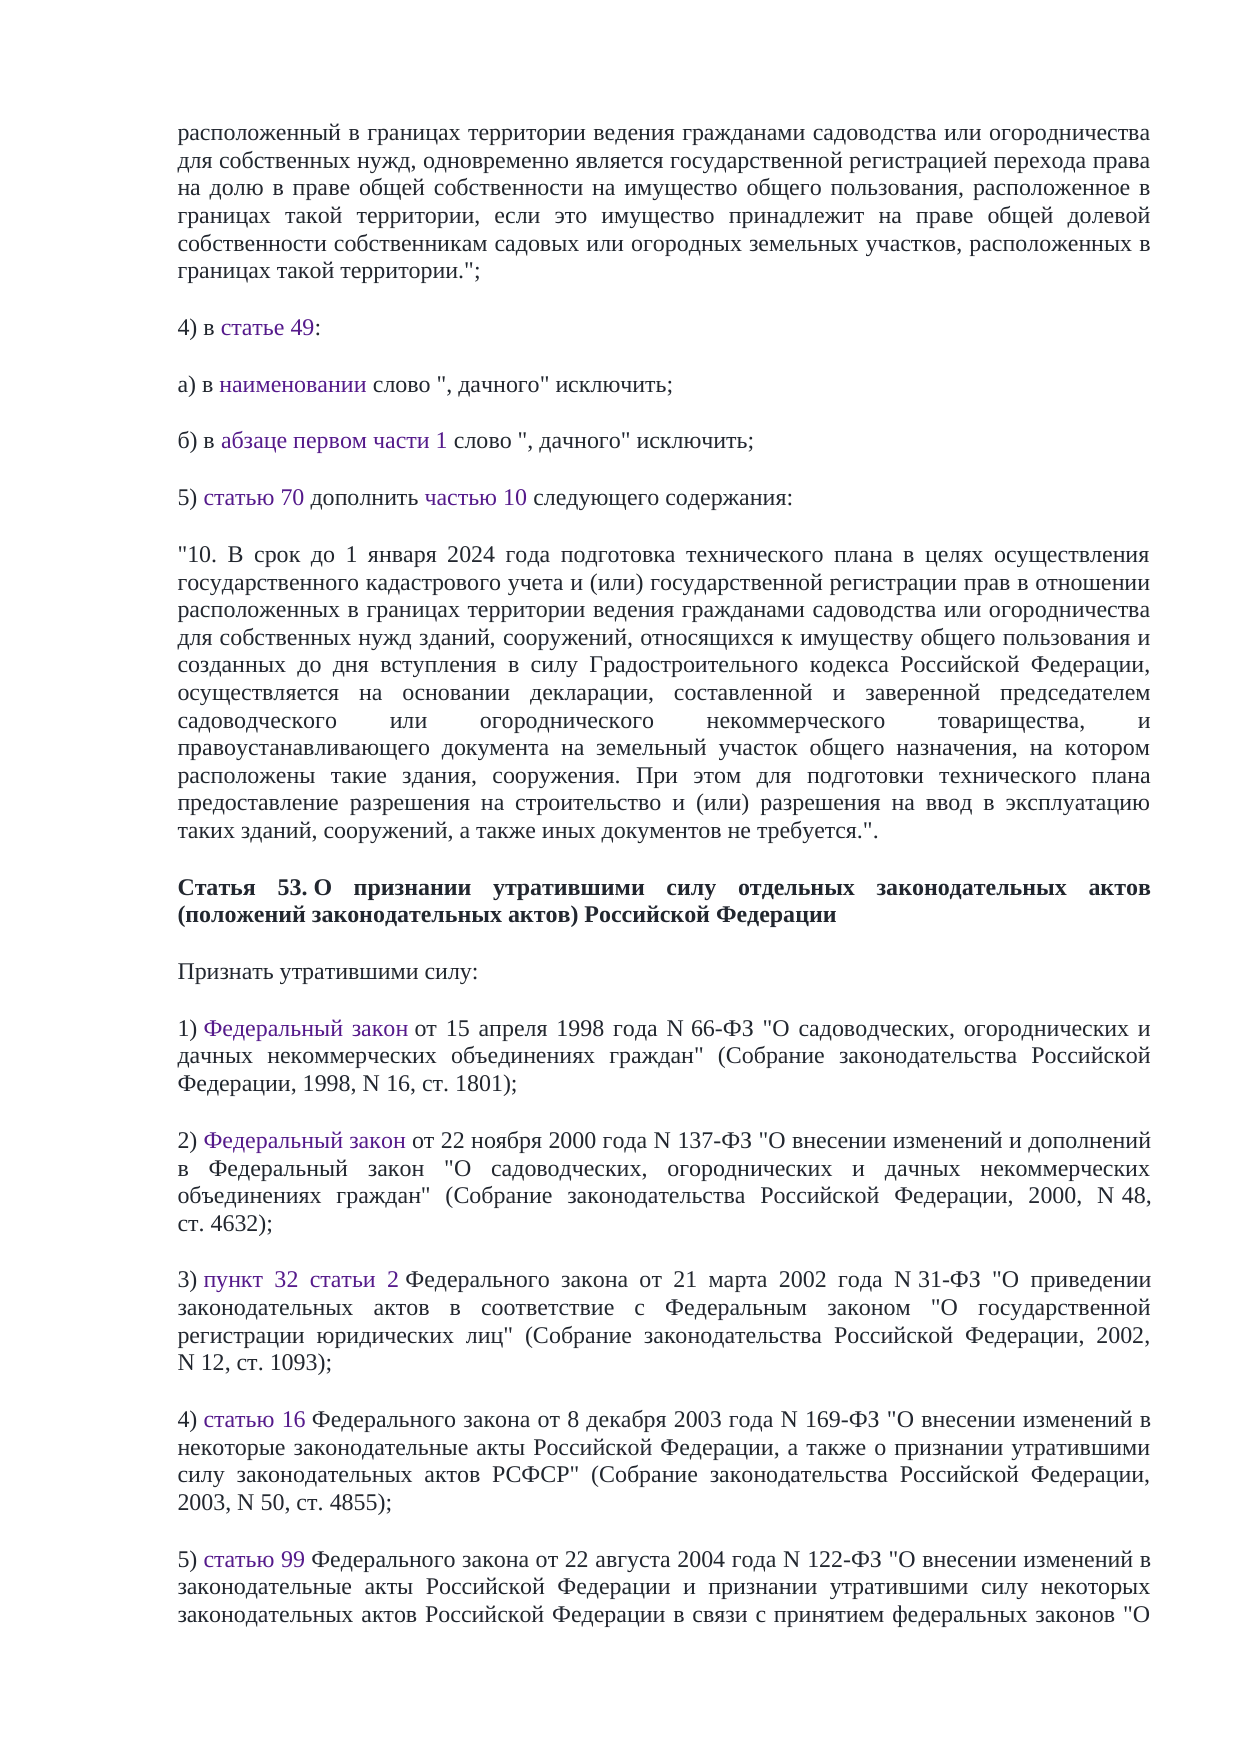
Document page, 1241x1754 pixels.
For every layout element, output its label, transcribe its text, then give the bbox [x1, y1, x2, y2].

text Статья 53. О признании утратившими силу отдельных законодательных актов (положений законодательных актов) Российской Федерации [177, 873, 1152, 928]
text 2) Федеральный закон от 22 ноября 2000 года N 137-ФЗ "О внесении изменений и дополнений в Федеральный закон "О садоводческих, огороднических и дачных некоммерческих объединениях граждан" (Собрание законодательства Российской Федерации, 2000, N 48, ст. 4632); [177, 1126, 1152, 1236]
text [177, 118, 1152, 284]
text 3) пункт 32 статьи 2 Федерального закона от 21 марта 2002 года N 31-ФЗ "О приведении законодательных актов в соответствие с Федеральным законом "О государственной регистрации юридических лиц" (Собрание законодательства Российской Федерации, 2002, N 12, ст. 1093); [177, 1266, 1152, 1376]
text "10. В срок до 1 января 2024 года подготовка технического плана в целях осуществления государственного кадастрового учета и (или) государственной регистрации прав в отношении расположенных в границах территории ведения гражданами садоводства или огородничества для собственных нужд зданий, сооружений, относящихся к имуществу общего пользования и созданных до дня вступления в силу Градостроительного кодекса Российской Федерации, осуществляется на основании декларации, составленной и заверенной председателем садоводческого или огороднического некоммерческого товарищества, и правоустанавливающего документа на земельный участок общего назначения, на котором расположены такие здания, сооружения. При этом для подготовки технического плана предоставление разрешения на строительство и (или) разрешения на ввод в эксплуатацию таких зданий, сооружений, а также иных документов не требуется.". [177, 540, 1152, 844]
text б) в абзаце первом части 1 слово ", дачного" исключить; [177, 426, 1152, 454]
text а) в наименовании слово ", дачного" исключить; [177, 370, 1152, 397]
text 4) в статье 49: [177, 313, 1152, 341]
text 5) статью 70 дополнить частью 10 следующего содержания: [177, 483, 1152, 511]
text Признать утратившими силу: [177, 957, 1152, 985]
text 4) статью 16 Федерального закона от 8 декабря 2003 года N 169-ФЗ "О внесении изменений в некоторые законодательные акты Российской Федерации, а также о признании утратившими силу законодательных актов РСФСР" (Собрание законодательства Российской Федерации, 2003, N 50, ст. 4855); [177, 1405, 1152, 1516]
text 1) Федеральный закон от 15 апреля 1998 года N 66-ФЗ "О садоводческих, огороднических и дачных некоммерческих объединениях граждан" (Собрание законодательства Российской Федерации, 1998, N 16, ст. 1801); [177, 1014, 1152, 1097]
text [177, 1545, 1152, 1627]
